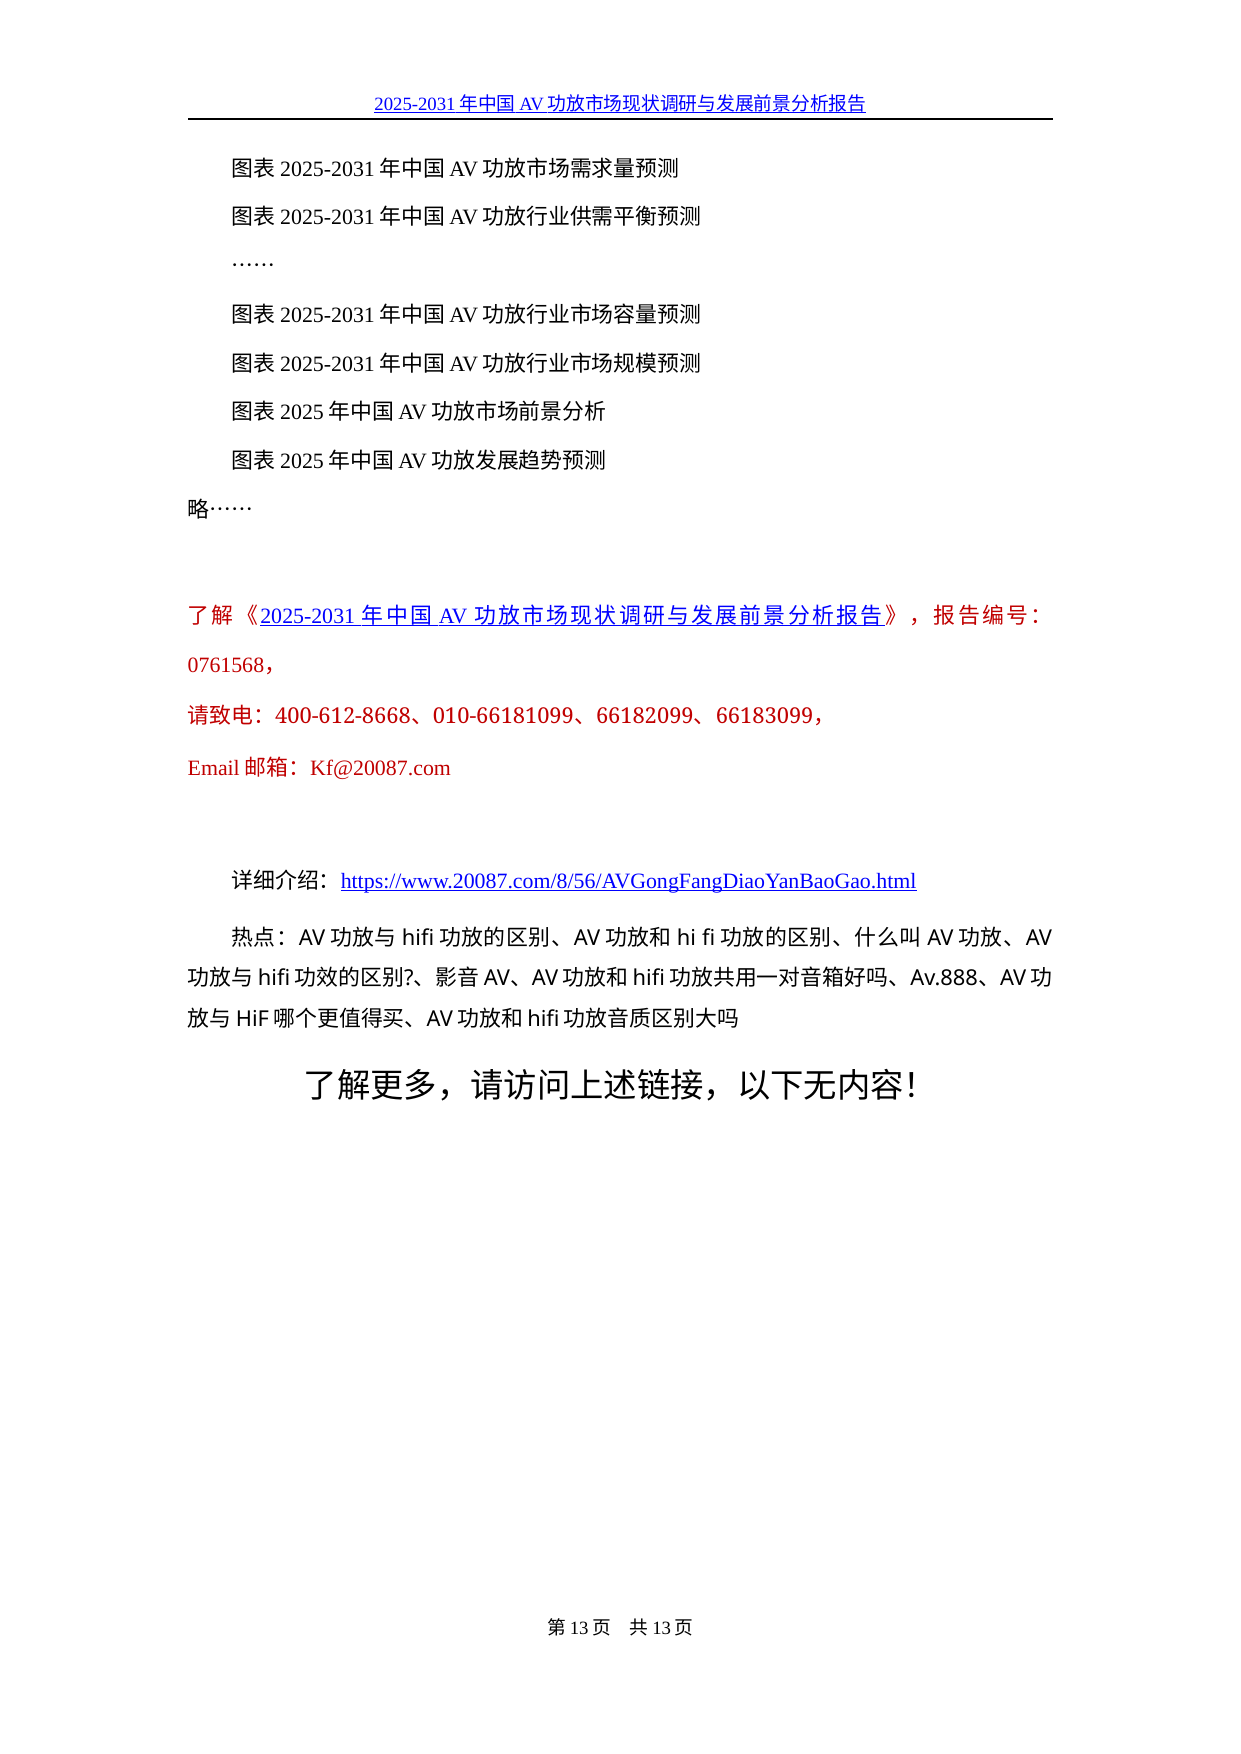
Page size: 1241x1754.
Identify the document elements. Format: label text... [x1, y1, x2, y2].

text 热点：AV功放与hifi功放的区别、AV功放和hi fi功放的区别、什么叫AV功放、AV功放与hifi功效的区别?、影音AV、AV功放和hifi功放共用一对音箱好吗、Av.888、AV功放与HiF哪个更值得买、AV功放和hifi功放音质区别大吗 [187, 919, 1053, 1033]
title 了解更多，请访问上述链接，以下无内容！ [187, 1051, 1053, 1116]
text Email邮箱：Kf@20087.com [187, 750, 1053, 782]
text 了解《2025-2031年中国AV功放市场现状调研与发展前景分析报告》，报告编号：0761568， [187, 598, 1053, 679]
text 详细介绍：https://www.20087.com/8/56/AVGongFangDiaoYanBaoGao.html [187, 863, 1053, 895]
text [187, 150, 1053, 524]
text 请致电：400-612-8668、010-66181099、66182099、66183099， [187, 698, 1053, 731]
